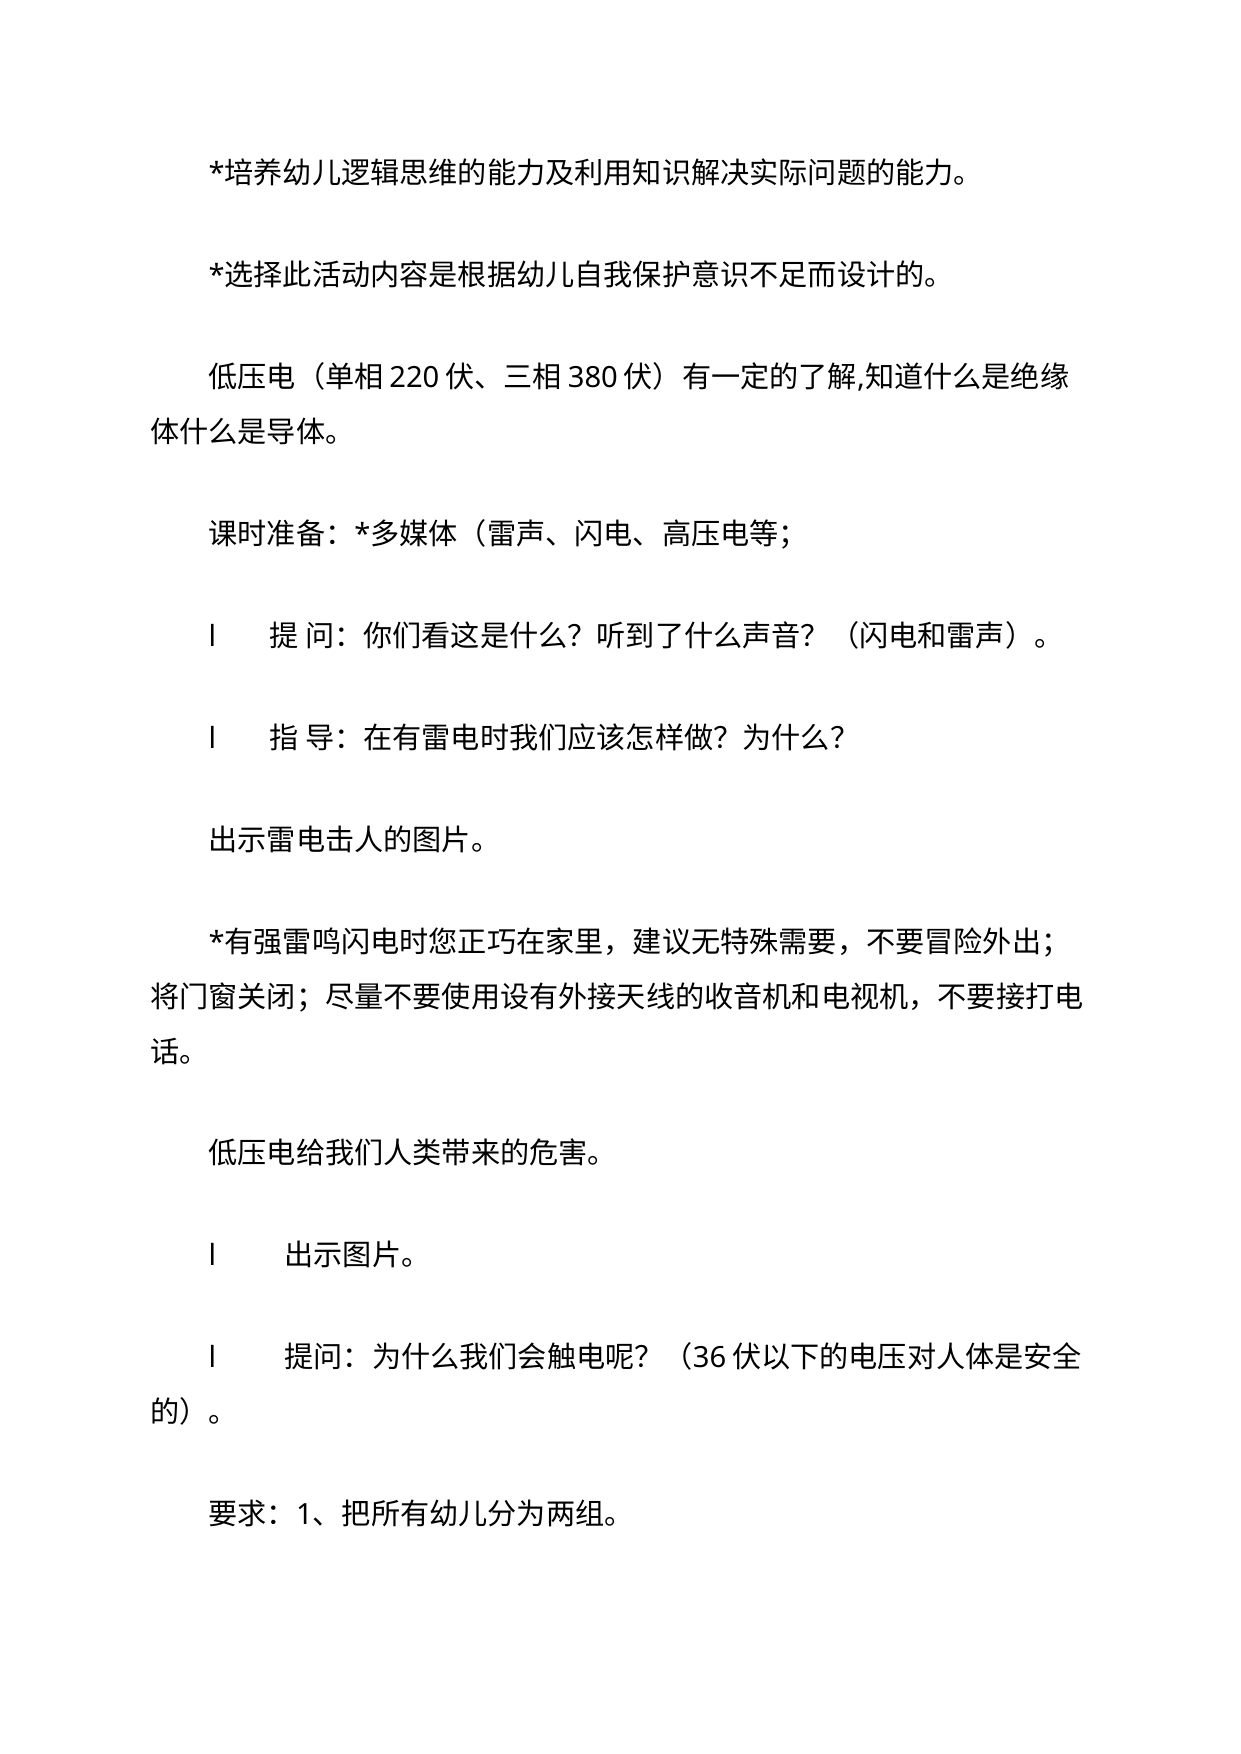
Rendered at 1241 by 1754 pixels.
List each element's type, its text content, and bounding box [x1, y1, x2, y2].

text 低压电（单相220伏、三相380伏）有一定的了解,知道什么是绝缘体什么是导体。 [150, 354, 1090, 451]
text l 提 问：你们看这是什么？听到了什么声音？（闪电和雷声）。 [150, 613, 1090, 655]
text l 指 导：在有雷电时我们应该怎样做？为什么？ [150, 715, 1090, 757]
text *有强雷鸣闪电时您正巧在家里，建议无特殊需要，不要冒险外出；将门窗关闭；尽量不要使用设有外接天线的收音机和电视机，不要接打电话。 [150, 918, 1090, 1071]
text 出示雷电击人的图片。 [150, 817, 1090, 859]
text 低压电给我们人类带来的危害。 [150, 1130, 1090, 1172]
text *培养幼儿逻辑思维的能力及利用知识解决实际问题的能力。 [150, 150, 1090, 192]
text *选择此活动内容是根据幼儿自我保护意识不足而设计的。 [150, 252, 1090, 294]
text 课时准备：*多媒体（雷声、闪电、高压电等； [150, 511, 1090, 553]
text l 提问：为什么我们会触电呢？（36伏以下的电压对人体是安全的）。 [150, 1334, 1090, 1431]
text 要求：1、把所有幼儿分为两组。 [150, 1491, 1090, 1533]
text l 出示图片。 [150, 1232, 1090, 1274]
